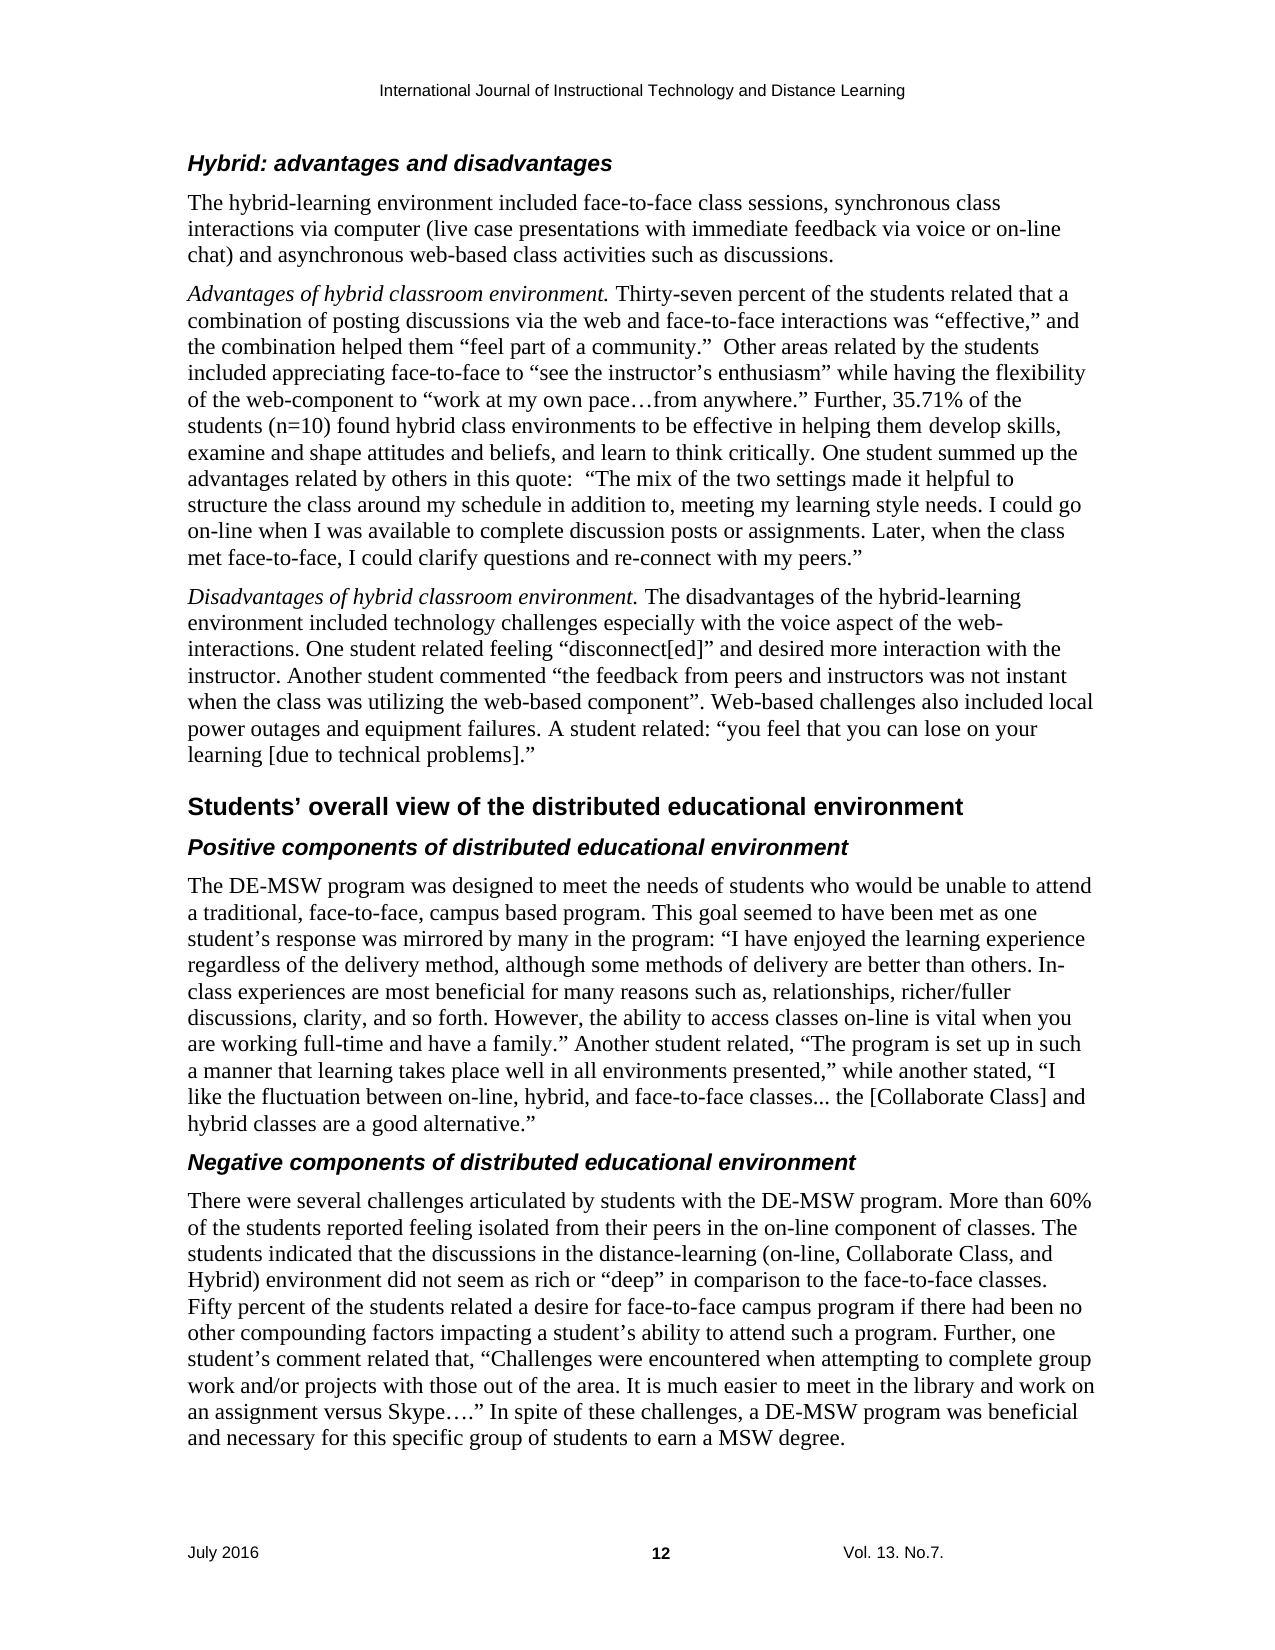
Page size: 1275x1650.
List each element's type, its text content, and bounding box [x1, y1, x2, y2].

subtitle Hybrid: advantages and disadvantages [187, 150, 1097, 176]
text Disadvantages of hybrid classroom environment. The disadvantages of the hybrid-learning environment included technology challenges especially with the voice aspect of the web-interactions. One student related feeling “disconnect[ed]” and desired more interaction with the instructor. Another student commented “the feedback from peers and instructors was not instant when the class was utilizing the web-based component”. Web-based challenges also included local power outages and equipment failures. A student related: “you feel that you can lose on your learning [due to technical problems].” [187, 583, 1097, 767]
text The hybrid-learning environment included face-to-face class sessions, synchronous class interactions via computer (live case presentations with immediate feedback via voice or on-line chat) and asynchronous web-based class activities such as discussions. [187, 189, 1097, 268]
text Advantages of hybrid classroom environment. Thirty-seven percent of the students related that a combination of posting discussions via the web and face-to-face interactions was “effective,” and the combination helped them “feel part of a community.” Other areas related by the students included appreciating face-to-face to “see the instructor’s enthusiasm” while having the flexibility of the web-component to “work at my own pace…from anywhere.” Further, 35.71% of the students (n=10) found hybrid class environments to be effective in helping them develop skills, examine and shape attitudes and beliefs, and learn to think critically. One student summed up the advantages related by others in this quote: “The mix of the two settings made it helpful to structure the class around my schedule in addition to, meeting my learning style needs. I could go on-line when I was available to complete discussion posts or assignments. Later, when the class met face-to-face, I could clarify questions and re-connect with my peers.” [187, 280, 1097, 570]
subtitle Positive components of distributed educational environment [187, 833, 1097, 860]
subtitle Negative components of distributed educational environment [187, 1148, 1097, 1175]
subtitle Students’ overall view of the distributed educational environment [187, 792, 1097, 821]
text There were several challenges articulated by students with the DE-MSW program. More than 60% of the students reported feeling isolated from their peers in the on-line component of classes. The students indicated that the discussions in the distance-learning (on-line, Collaborate Class, and Hybrid) environment did not seem as rich or “deep” in comparison to the face-to-face classes. Fifty percent of the students related a desire for face-to-face campus program if there had been no other compounding factors impacting a student’s ability to attend such a program. Further, one student’s comment related that, “Challenges were encountered when attempting to complete group work and/or projects with those out of the area. It is much easier to meet in the library and work on an assignment versus Skype….” In spite of these challenges, a DE-MSW program was beneficial and necessary for this specific group of students to earn a MSW degree. [187, 1187, 1097, 1451]
text The DE-MSW program was designed to meet the needs of students who would be unable to attend a traditional, face-to-face, campus based program. This goal seemed to have been met as one student’s response was mirrored by many in the program: “I have enjoyed the learning experience regardless of the delivery method, although some methods of delivery are better than others. In-class experiences are most beneficial for many reasons such as, relationships, richer/fuller discussions, clarity, and so forth. However, the ability to access classes on-line is vital when you are working full-time and have a family.” Another student related, “The program is set up in such a manner that learning takes place well in all environments presented,” while another stated, “I like the fluctuation between on-line, hybrid, and face-to-face classes... the [Collaborate Class] and hybrid classes are a good alternative.” [187, 872, 1097, 1136]
